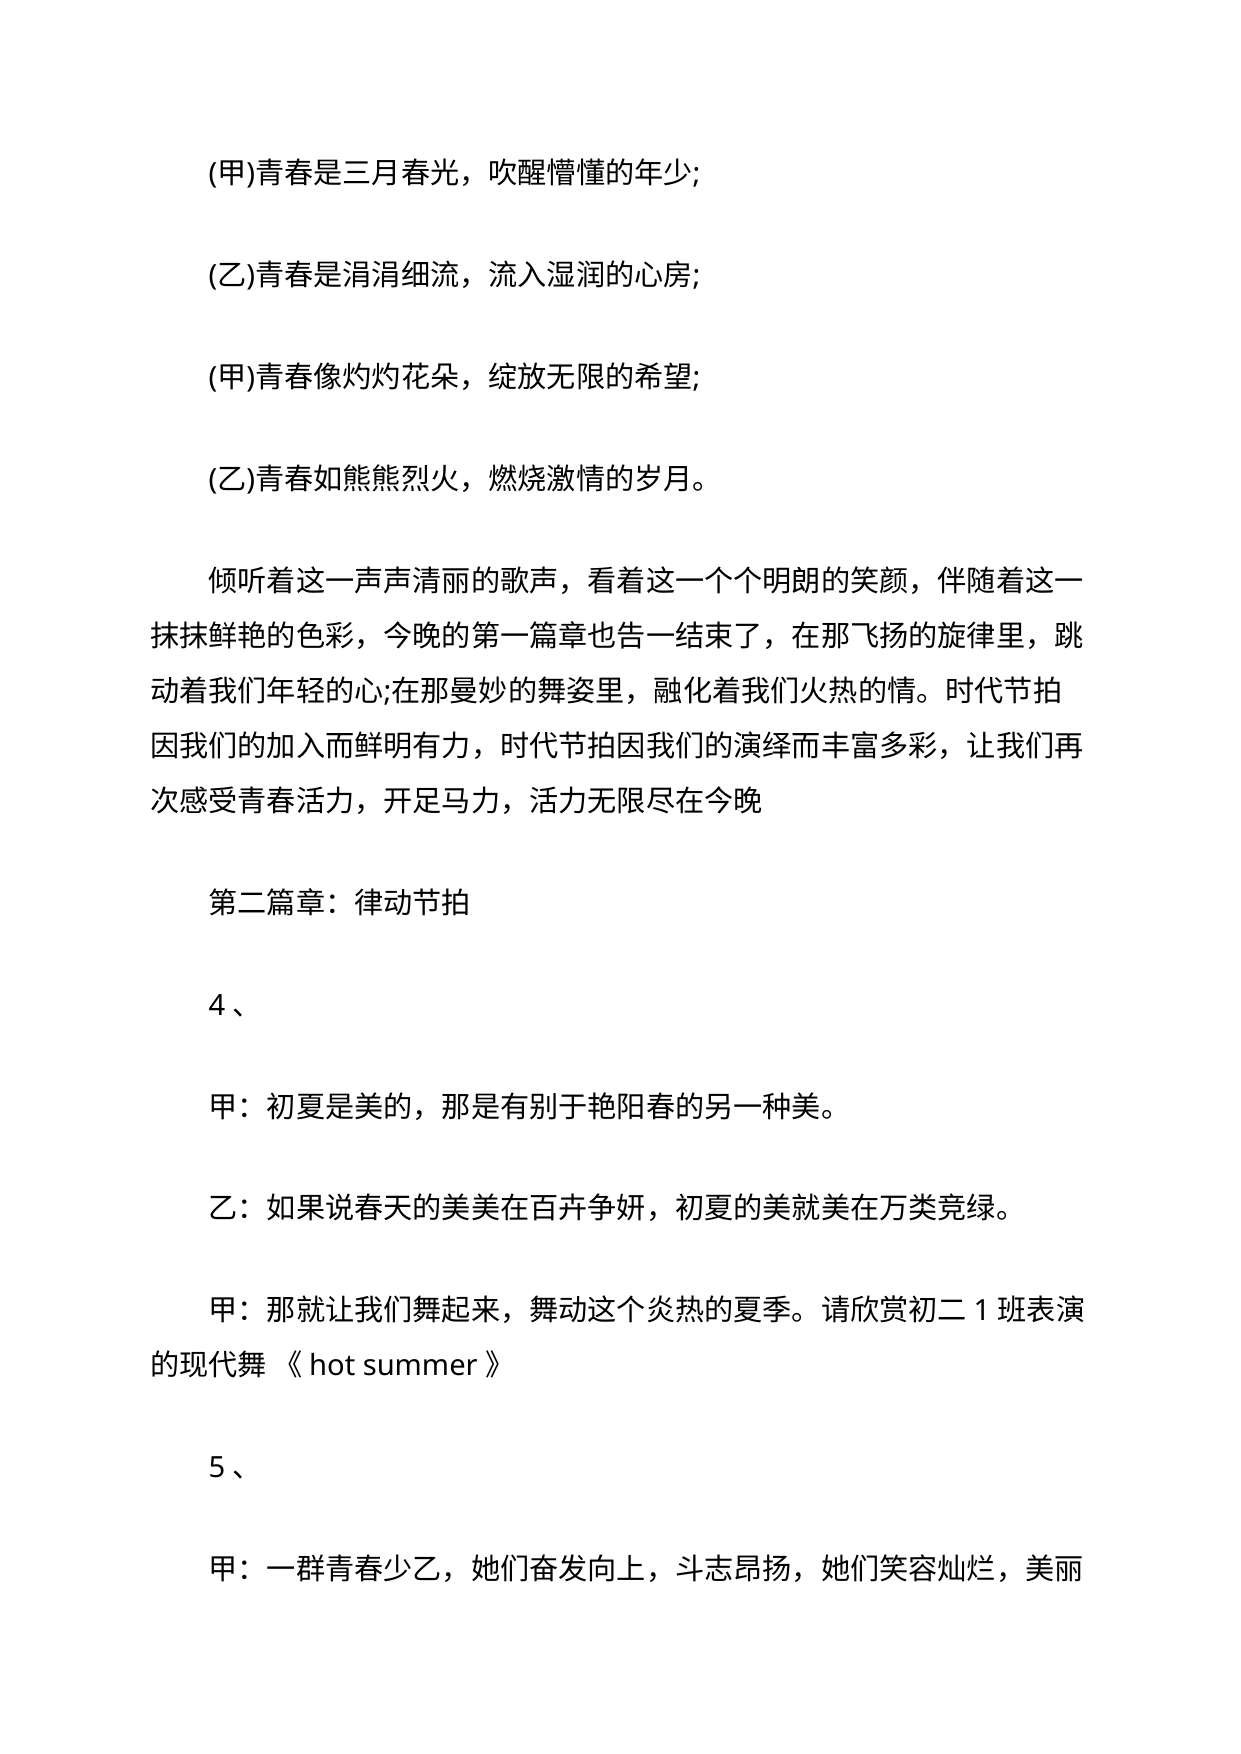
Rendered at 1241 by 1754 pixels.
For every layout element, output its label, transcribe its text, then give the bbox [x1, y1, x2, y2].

text (乙)青春如熊熊烈火，燃烧激情的岁月。 [150, 456, 1090, 498]
text 5 、 [150, 1444, 1090, 1486]
text 乙：如果说春天的美美在百卉争妍，初夏的美就美在万类竞绿。 [150, 1185, 1090, 1227]
text 甲：那就让我们舞起来，舞动这个炎热的夏季。请欣赏初二 1 班表演的现代舞 《 hot summer 》 [150, 1287, 1090, 1384]
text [150, 1546, 1090, 1588]
text (乙)青春是涓涓细流，流入湿润的心房; [150, 252, 1090, 294]
text (甲)青春是三月春光，吹醒懵懂的年少; [150, 150, 1090, 192]
text 4 、 [150, 981, 1090, 1023]
text 倾听着这一声声清丽的歌声，看着这一个个明朗的笑颜，伴随着这一抹抹鲜艳的色彩，今晚的第一篇章也告一结束了，在那飞扬的旋律里，跳动着我们年轻的心;在那曼妙的舞姿里，融化着我们火热的情。时代节拍因我们的加入而鲜明有力，时代节拍因我们的演绎而丰富多彩，让我们再次感受青春活力，开足马力，活力无限尽在今晚 [150, 558, 1090, 820]
text 第二篇章：律动节拍 [150, 879, 1090, 922]
text 甲：初夏是美的，那是有别于艳阳春的另一种美。 [150, 1083, 1090, 1125]
text (甲)青春像灼灼花朵，绽放无限的希望; [150, 354, 1090, 396]
